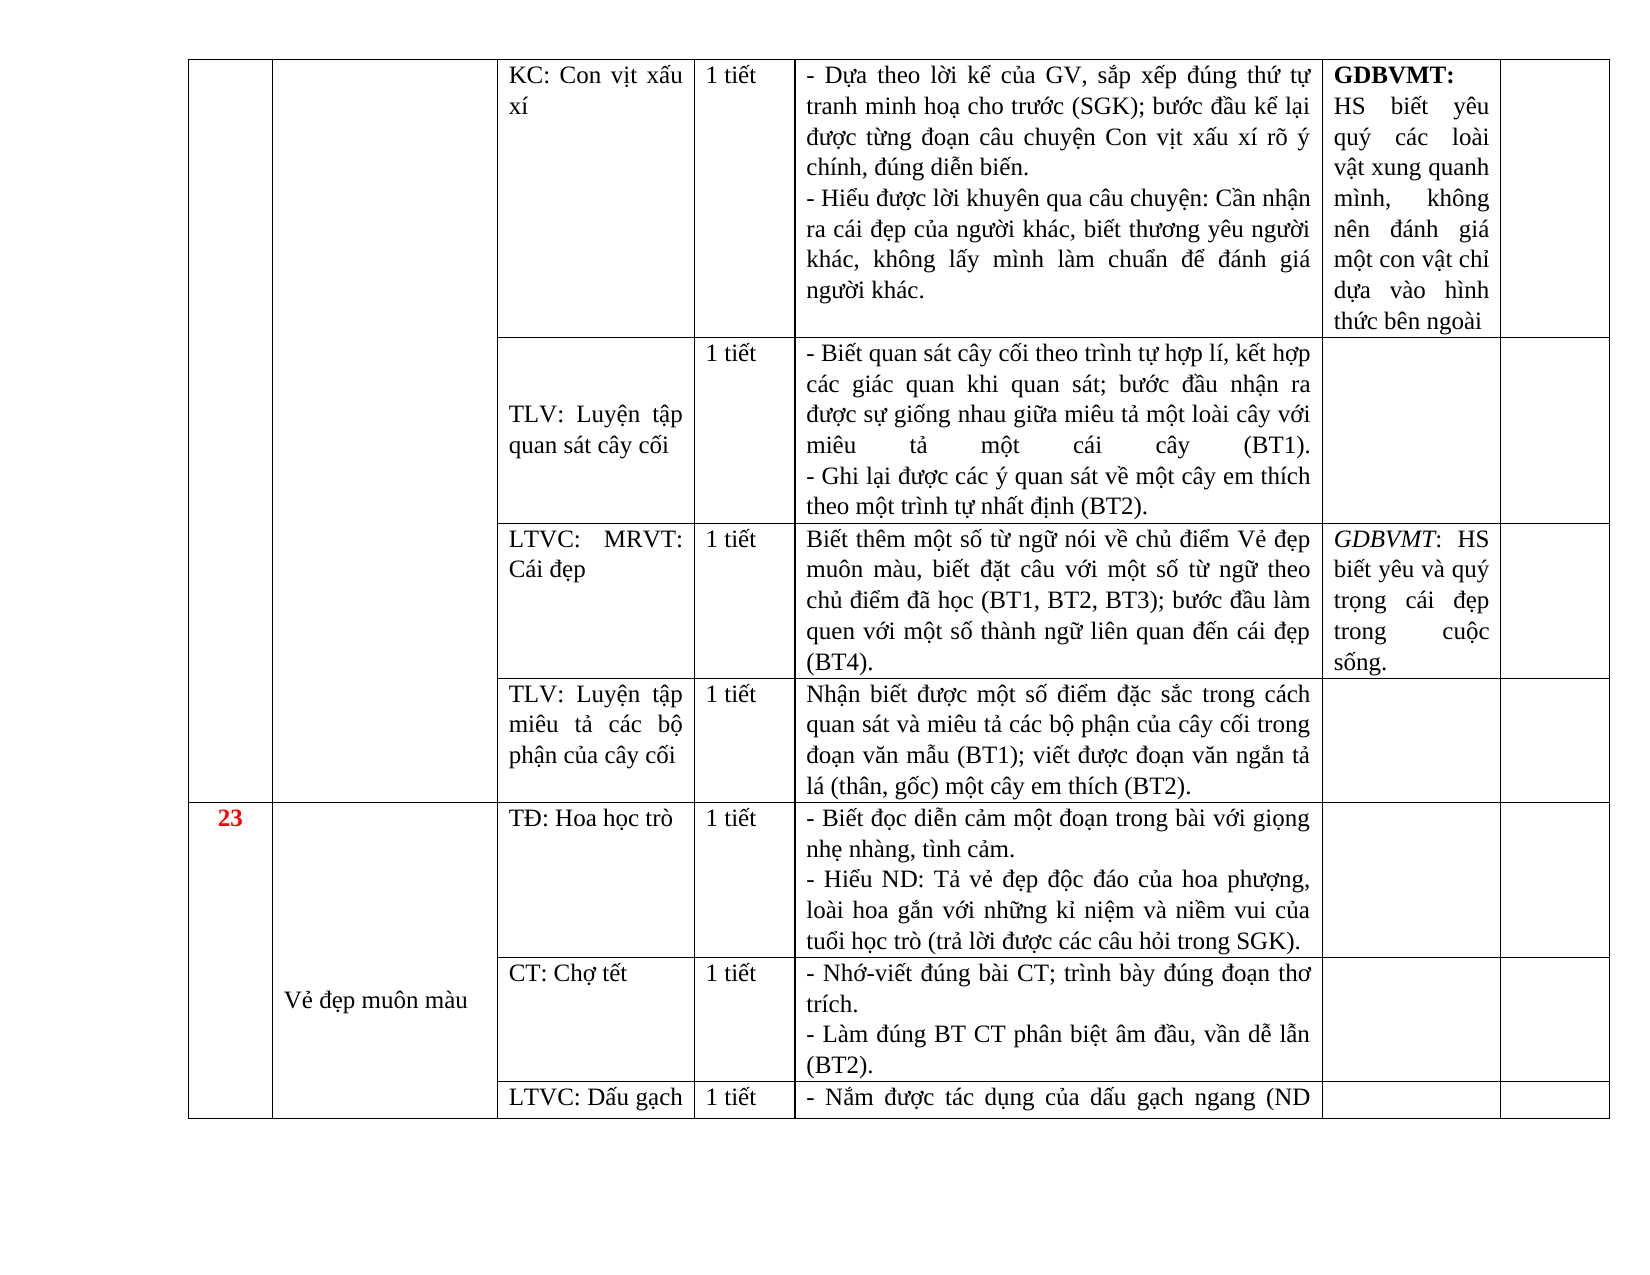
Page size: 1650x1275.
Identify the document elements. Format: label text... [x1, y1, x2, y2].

table_cell GDBVMT: HS biết yêu và quý trọng cái đẹp trong cuộc sống. [1323, 524, 1500, 678]
table_cell [1501, 958, 1609, 1081]
table_cell - Biết đọc diễn cảm một đoạn trong bài với giọng nhẹ nhàng, tình cảm. - Hiểu ND: Tả vẻ đẹp độc đáo của hoa phượng, loài hoa gắn với những kỉ niệm và niềm vui của tuổi học trò (trả lời được các câu hỏi trong SGK). [796, 803, 1322, 957]
table_cell TLV: Luyện tập quan sát cây cối [498, 338, 694, 523]
table_cell - Nhớ-viết đúng bài CT; trình bày đúng đoạn thơ trích. - Làm đúng BT CT phân biệt âm đầu, vần dễ lẫn (BT2). [796, 958, 1322, 1081]
table_cell 23 [189, 803, 272, 1118]
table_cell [498, 1082, 694, 1118]
table_cell 1 tiết [695, 958, 794, 1081]
table_cell Vẻ đẹp muôn màu [273, 803, 497, 1118]
table_cell [1501, 60, 1609, 337]
table_cell 1 tiết [695, 1082, 794, 1118]
table_cell TĐ: Hoa học trò [498, 803, 694, 957]
table_cell - Biết quan sát cây cối theo trình tự hợp lí, kết hợp các giác quan khi quan sát; bước đầu nhận ra được sự giống nhau giữa miêu tả một loài cây với miêu tả một cái cây (BT1). - Ghi lại được các ý quan sát về một cây em thích theo một trình tự nhất định (BT2). [796, 338, 1322, 523]
table_cell 1 tiết [695, 524, 794, 678]
table_cell [1323, 679, 1500, 802]
table_cell [1501, 338, 1609, 523]
table_cell TLV: Luyện tập miêu tả các bộ phận của cây cối [498, 679, 694, 802]
table_cell [1323, 803, 1500, 957]
table_cell [1501, 679, 1609, 802]
table_cell [1323, 1082, 1500, 1118]
table_cell [1501, 524, 1609, 678]
table_cell 1 tiết [695, 679, 794, 802]
table_cell 1 tiết [695, 803, 794, 957]
table_cell LTVC: MRVT: Cái đẹp [498, 524, 694, 678]
table_cell [1501, 803, 1609, 957]
table_cell [1323, 338, 1500, 523]
table_cell 1 tiết [695, 60, 794, 337]
table_cell Nhận biết được một số điểm đặc sắc trong cách quan sát và miêu tả các bộ phận của cây cối trong đoạn văn mẫu (BT1); viết được đoạn văn ngắn tả lá (thân, gốc) một cây em thích (BT2). [796, 679, 1322, 802]
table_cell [796, 1082, 1322, 1118]
table_cell 1 tiết [695, 338, 794, 523]
table_cell [1501, 1082, 1609, 1118]
table_cell Biết thêm một số từ ngữ nói về chủ điểm Vẻ đẹp muôn màu, biết đặt câu với một số từ ngữ theo chủ điểm đã học (BT1, BT2, BT3); bước đầu làm quen với một số thành ngữ liên quan đến cái đẹp (BT4). [796, 524, 1322, 678]
table_cell [1323, 958, 1500, 1081]
table_cell GDBVMT: HS biết yêu quý các loài vật xung quanh mình, không nên đánh giá một con vật chỉ dựa vào hình thức bên ngoài [1323, 60, 1500, 337]
table_cell CT: Chợ tết [498, 958, 694, 1081]
table_cell - Dựa theo lời kể của GV, sắp xếp đúng thứ tự tranh minh hoạ cho trước (SGK); bước đầu kể lại được từng đoạn câu chuyện Con vịt xấu xí rõ ý chính, đúng diễn biến. - Hiểu được lời khuyên qua câu chuyện: Cần nhận ra cái đẹp của người khác, biết thương yêu người khác, không lấy mình làm chuẩn để đánh giá người khác. [796, 60, 1322, 337]
table_cell KC: Con vịt xấu xí [498, 60, 694, 337]
